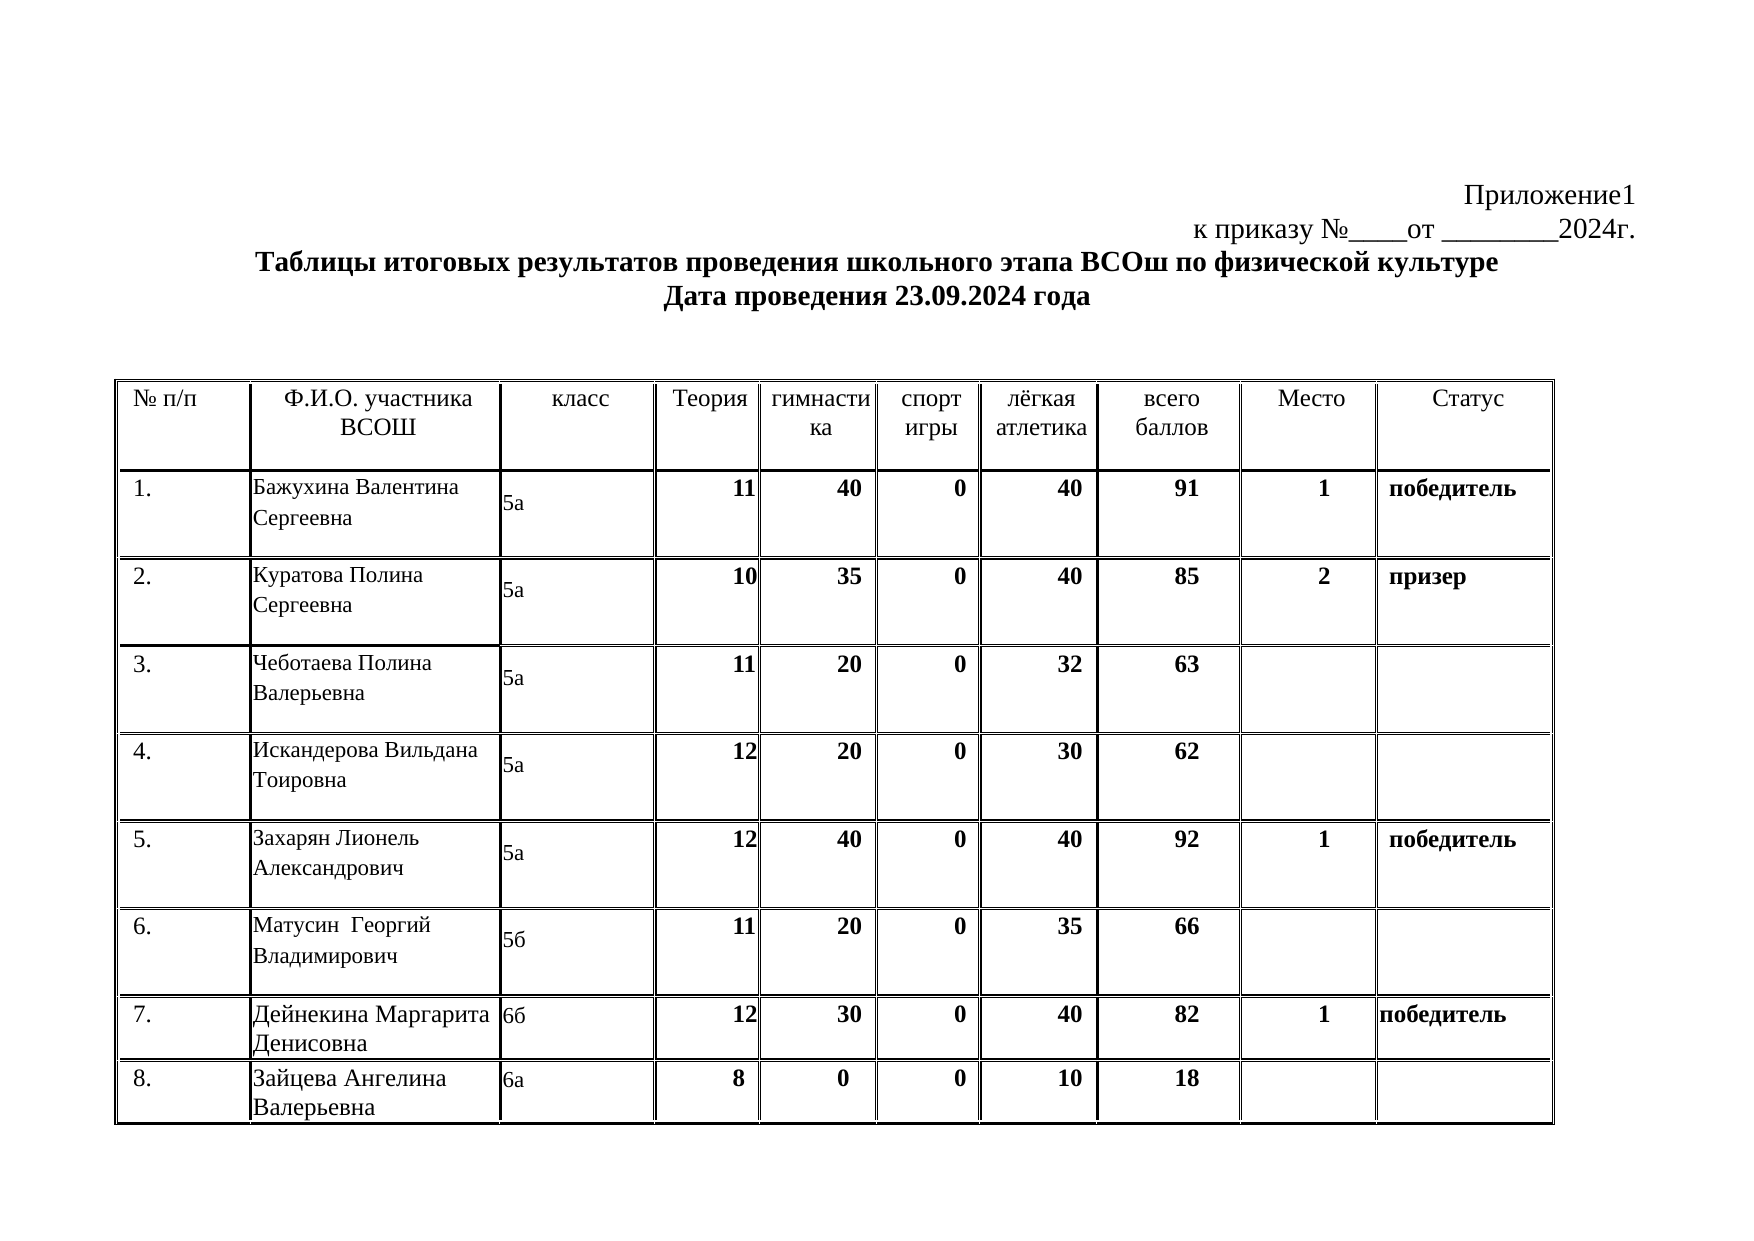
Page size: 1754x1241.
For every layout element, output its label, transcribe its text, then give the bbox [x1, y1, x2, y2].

table_cell 5а [502, 823, 653, 907]
table_cell 40 [982, 823, 1096, 907]
table_cell победитель [1378, 469, 1552, 556]
table_cell Захарян Лионель Александрович [252, 823, 499, 907]
table_cell 5б [502, 910, 653, 994]
table_cell [116, 907, 250, 994]
table_cell 35 [982, 910, 1096, 994]
text к приказу №____от ________2024г. [118, 211, 1636, 244]
table_cell 40 [761, 823, 875, 907]
table_cell 12 [657, 823, 758, 907]
table_cell 35 [761, 560, 875, 644]
table_cell 5а [502, 560, 653, 644]
table_header № п/п [118, 382, 250, 469]
table_cell 91 [1099, 472, 1239, 556]
table_cell 5а [502, 647, 653, 731]
table_cell [118, 556, 249, 644]
table_cell 0 [878, 823, 978, 907]
table_cell призер [1378, 556, 1552, 644]
table_cell 0 [878, 647, 978, 731]
table_cell 11 [657, 647, 758, 731]
table_cell 0 [878, 472, 978, 556]
table_header Теория [655, 382, 759, 469]
table_cell 40 [982, 560, 1096, 644]
table_cell [118, 819, 249, 907]
table_cell 62 [1099, 735, 1239, 819]
table_cell 5а [502, 472, 653, 556]
table_cell 5а [502, 735, 653, 819]
table_cell Дейнекина Маргарита Денисовна [252, 998, 499, 1058]
table_cell 11 [657, 910, 758, 994]
table_cell [118, 994, 249, 1058]
table_cell [1378, 644, 1552, 731]
table_cell 0 [878, 560, 978, 644]
table_cell 0 [878, 998, 978, 1058]
table_cell Куратова Полина Сергеевна [252, 560, 499, 644]
table_cell 20 [761, 910, 875, 994]
table_cell 2 [1242, 560, 1375, 644]
table_cell 0 [760, 1062, 877, 1122]
table_cell [118, 644, 249, 731]
table_cell 0 [878, 735, 978, 819]
table_cell 85 [1099, 560, 1239, 644]
table_cell 11 [657, 472, 758, 556]
table_cell победитель [1378, 994, 1552, 1058]
table_cell победитель [1378, 819, 1552, 907]
table_cell 63 [1099, 647, 1239, 731]
table_cell 10 [980, 1062, 1097, 1122]
table_cell 20 [761, 735, 875, 819]
table_cell Искандерова Вильдана Тоировна [252, 735, 499, 819]
table_cell 1 [1242, 823, 1375, 907]
table_cell [1242, 910, 1375, 994]
table_header всего баллов [1097, 382, 1241, 469]
table_cell [1241, 1062, 1377, 1122]
table_cell [1378, 731, 1552, 819]
table_header Статус [1377, 382, 1552, 469]
table_cell [1377, 1058, 1552, 1122]
table_cell [118, 731, 249, 819]
table_cell [118, 1058, 250, 1122]
table_cell 92 [1099, 823, 1239, 907]
table_cell Бажухина Валентина Сергеевна [252, 472, 499, 556]
table_cell 12 [657, 735, 758, 819]
table_header Ф.И.О. участника ВСОШ [250, 380, 500, 469]
table_cell 6а [500, 1058, 655, 1122]
table_header Место [1241, 382, 1377, 469]
table_cell 40 [761, 472, 875, 556]
table_cell [1242, 647, 1375, 731]
table_cell 0 [878, 910, 978, 994]
table_cell 30 [982, 735, 1096, 819]
table_cell [118, 469, 249, 556]
table_cell 10 [657, 560, 758, 644]
table_header спорт игры [877, 380, 980, 469]
table_header класс [500, 380, 655, 469]
table_cell [1377, 907, 1553, 994]
table_cell 18 [1097, 1062, 1241, 1122]
table_header лёгкая атлетика [980, 380, 1097, 469]
text Дата проведения 23.09.2024 года [118, 278, 1636, 311]
table_cell 1 [1242, 998, 1375, 1058]
table_header гимнастика [760, 382, 877, 469]
table_cell 20 [761, 647, 875, 731]
text Таблицы итоговых результатов проведения школьного этапа ВСОш по физической культуре [118, 244, 1636, 278]
table_cell 82 [1099, 998, 1239, 1058]
table_cell 40 [982, 998, 1096, 1058]
table_cell 6б [502, 998, 653, 1058]
table_cell Чеботаева Полина Валерьевна [252, 647, 499, 731]
table_cell 12 [657, 998, 758, 1058]
table_cell 32 [982, 647, 1096, 731]
table_cell 8 [655, 1062, 759, 1122]
table_cell Матусин Георгий Владимирович [252, 910, 499, 994]
table_cell 40 [982, 472, 1096, 556]
table_cell Зайцева Ангелина Валерьевна [250, 1062, 500, 1122]
table_cell [1242, 735, 1375, 819]
table_cell 0 [877, 1058, 980, 1122]
table_cell 66 [1099, 910, 1239, 994]
text Приложение1 [118, 177, 1636, 211]
table_cell 30 [761, 998, 875, 1058]
table_cell 1 [1242, 472, 1375, 556]
